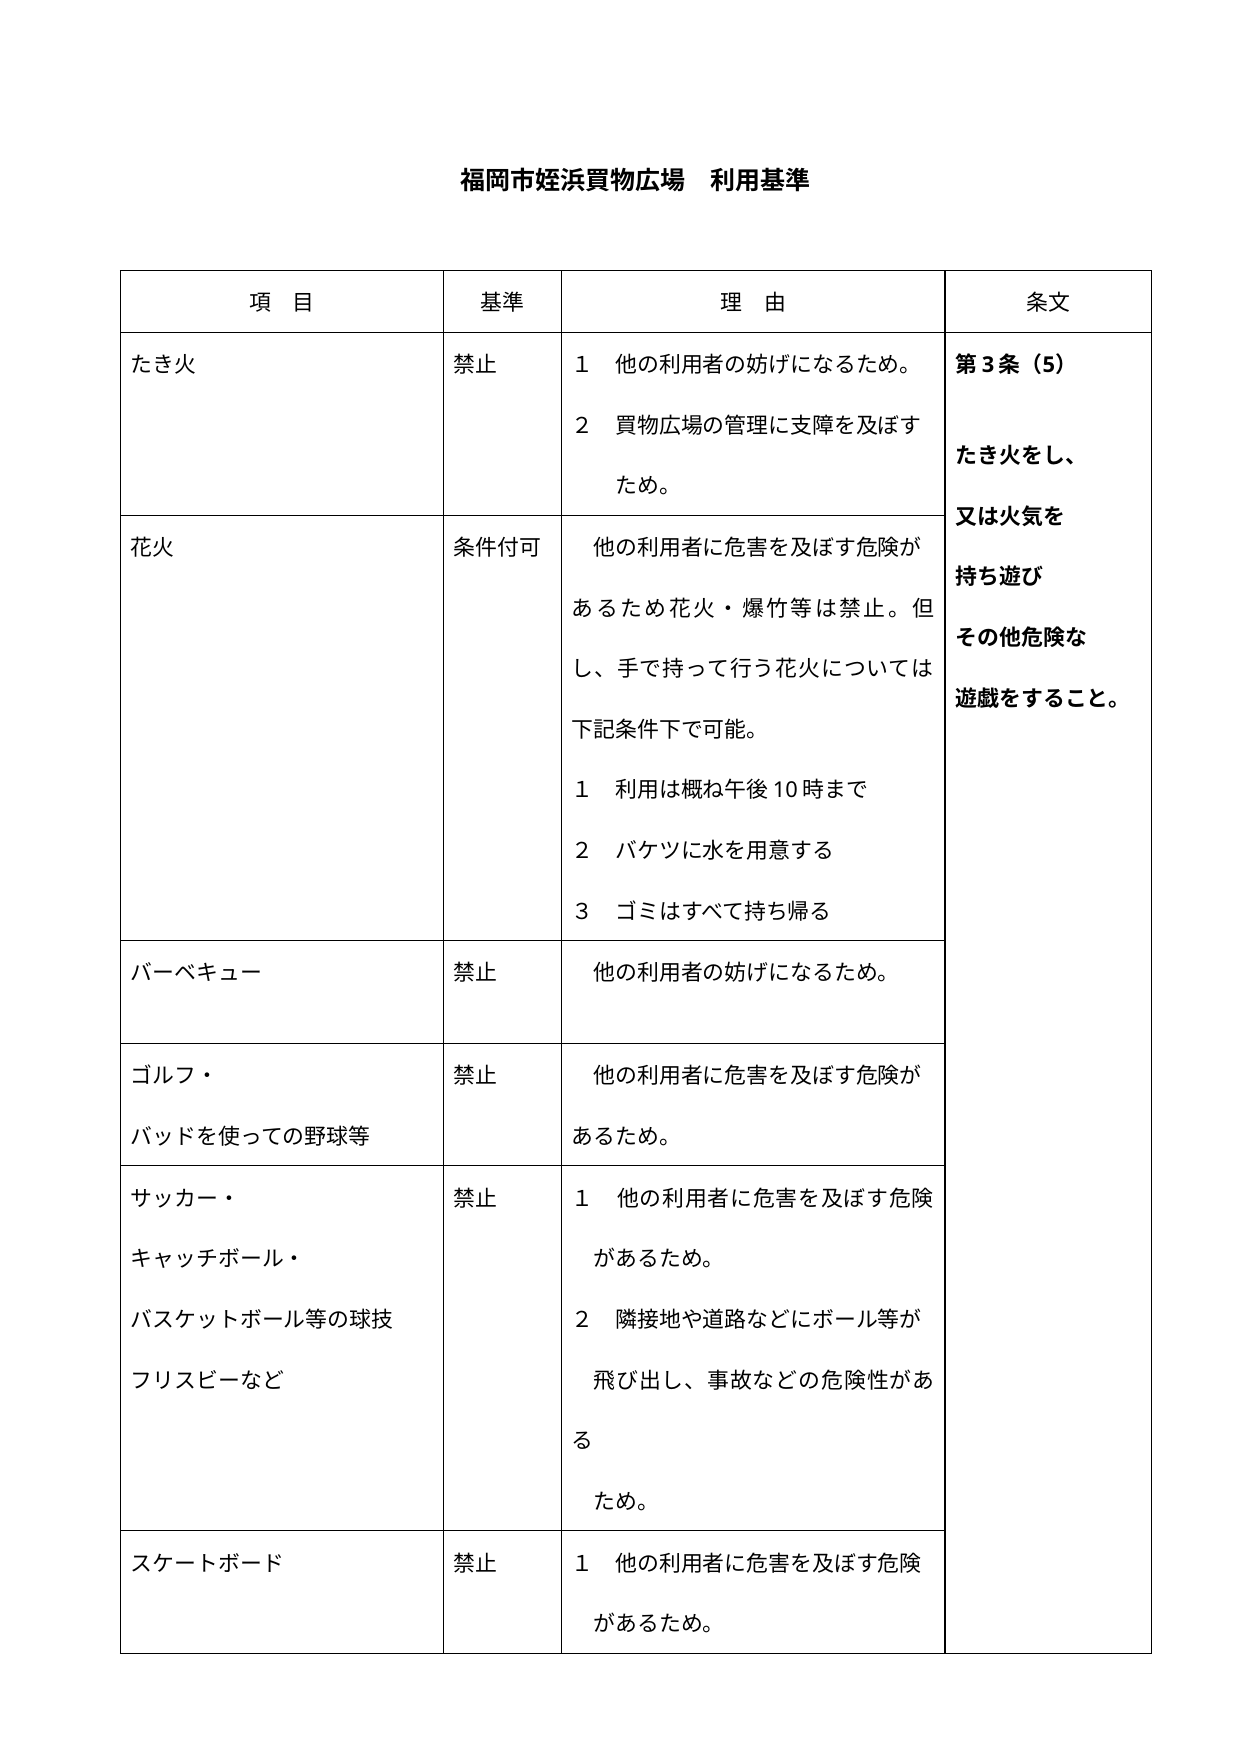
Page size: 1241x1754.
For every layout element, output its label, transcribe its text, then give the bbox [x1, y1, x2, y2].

table_cell バーベキュー [121, 941, 443, 1043]
table_cell たき火 [121, 333, 443, 514]
table_cell ゴルフ・ バッドを使っての野球等 [121, 1044, 443, 1165]
table_cell 花火 [121, 516, 443, 940]
table_cell 禁止 [444, 333, 561, 514]
table_cell 禁止 [444, 1166, 561, 1530]
table_cell 禁止 [444, 1044, 561, 1165]
table_cell スケートボード [121, 1531, 443, 1652]
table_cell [562, 1531, 944, 1652]
table_header 理 由 [562, 271, 944, 332]
table_cell サッカー・ キャッチボール・ バスケットボール等の球技 フリスビーなど [121, 1166, 443, 1530]
table_header 条文 [946, 271, 1151, 332]
table_cell 禁止 [444, 941, 561, 1043]
table_cell １ 他の利用者に危害を及ぼす危険があるため。 ２ 隣接地や道路などにボール等が 飛び出し、事故などの危険性がある ため。 [562, 1166, 944, 1530]
table_cell １ 他の利用者の妨げになるため。 ２ 買物広場の管理に支障を及ぼす ため。 [562, 333, 944, 514]
table_cell 禁止 [444, 1531, 561, 1652]
table_cell 他の利用者に危害を及ぼす危険が あるため。 [562, 1044, 944, 1165]
table_cell 他の利用者に危害を及ぼす危険が あるため花火・爆竹等は禁止。但し、手で持って行う花火については下記条件下で可能。 １ 利用は概ね午後10時まで ２ バケツに水を用意する ３ ゴミはすべて持ち帰る [562, 516, 944, 940]
table_cell 条件付可 [444, 516, 561, 940]
text 福岡市姪浜買物広場 利用基準 [118, 149, 1152, 209]
table_cell 第3条（5） たき火をし、 又は火気を 持ち遊び その他危険な 遊戯をすること。 [946, 333, 1151, 1652]
table_header 基準 [444, 271, 561, 332]
table_cell 他の利用者の妨げになるため。 [562, 941, 944, 1043]
table_header 項 目 [121, 271, 443, 332]
